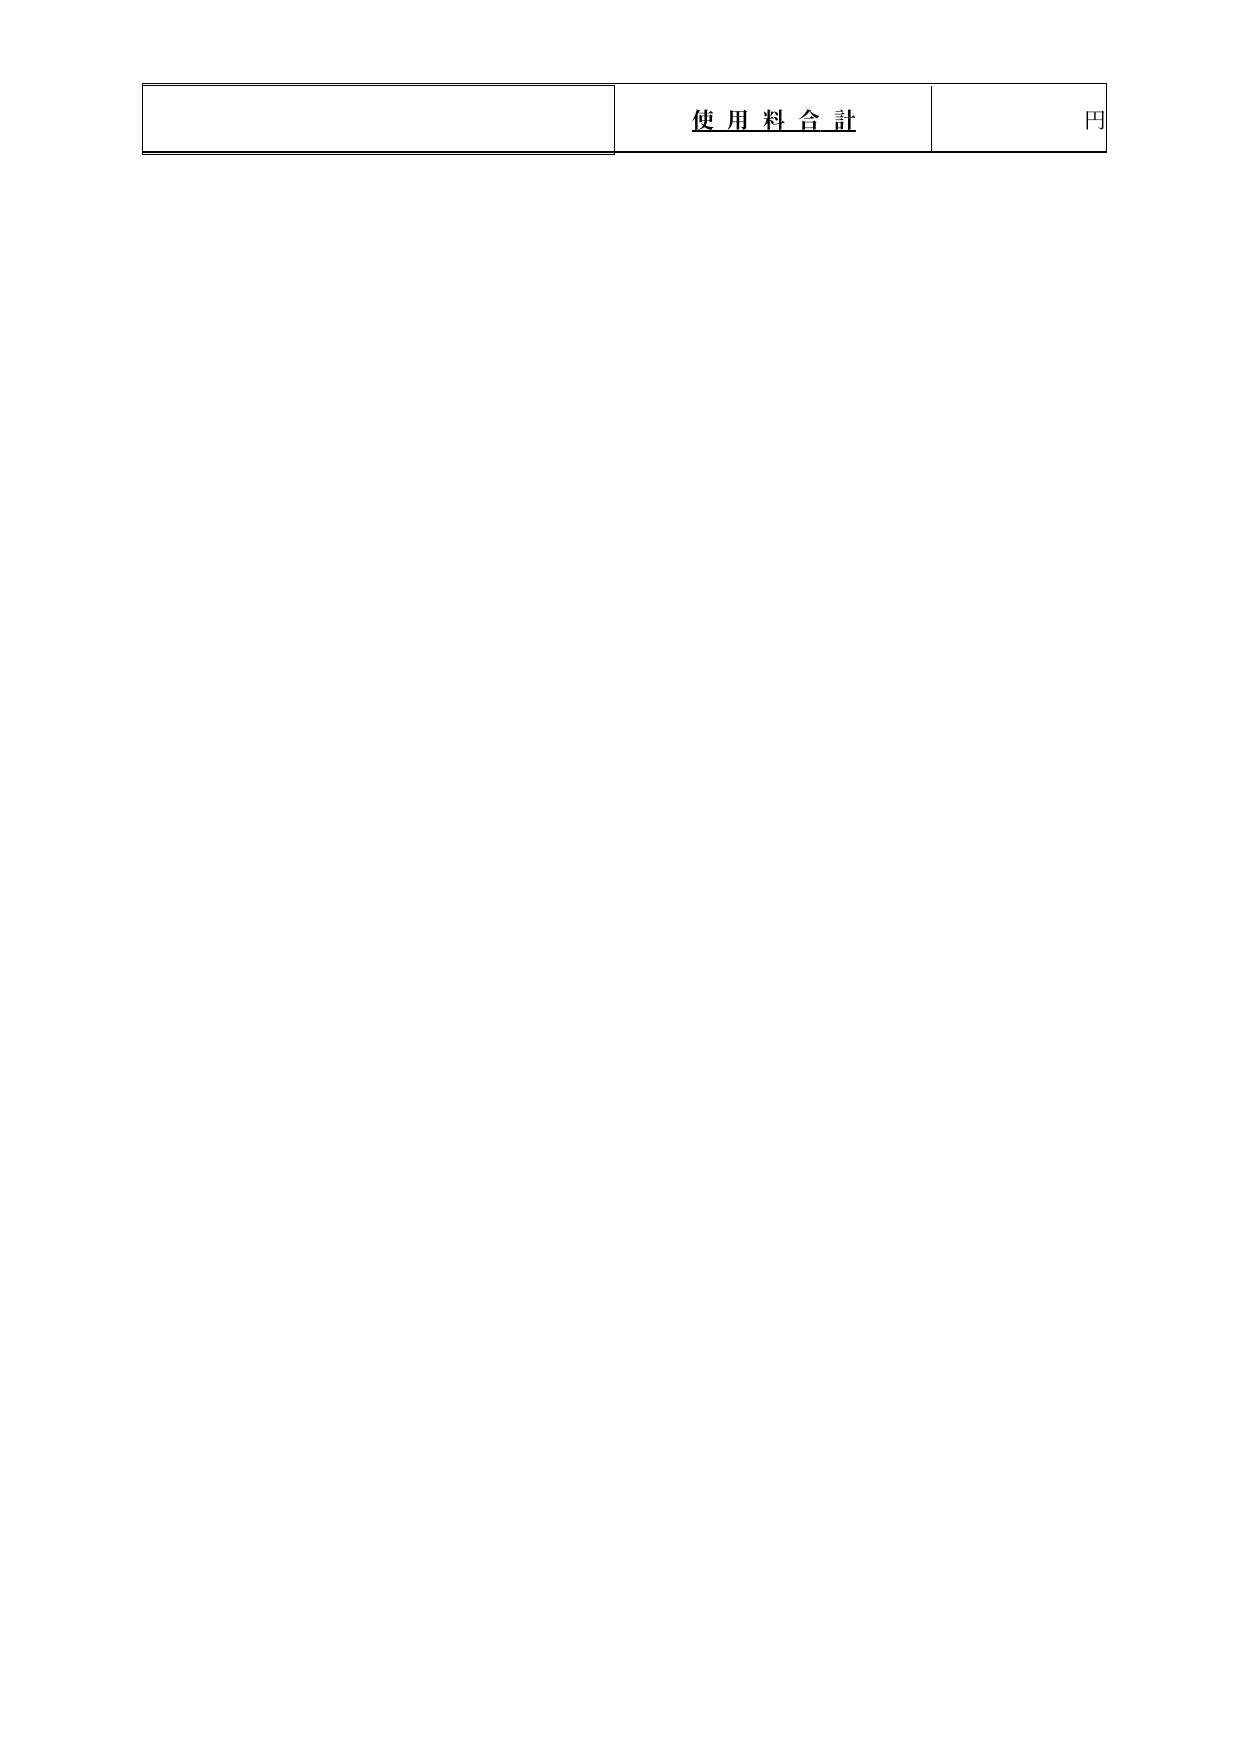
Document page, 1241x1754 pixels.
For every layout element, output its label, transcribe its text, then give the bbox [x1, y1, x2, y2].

table_cell 円 [932, 84, 1106, 151]
table_cell 使用料合計 [614, 84, 932, 151]
